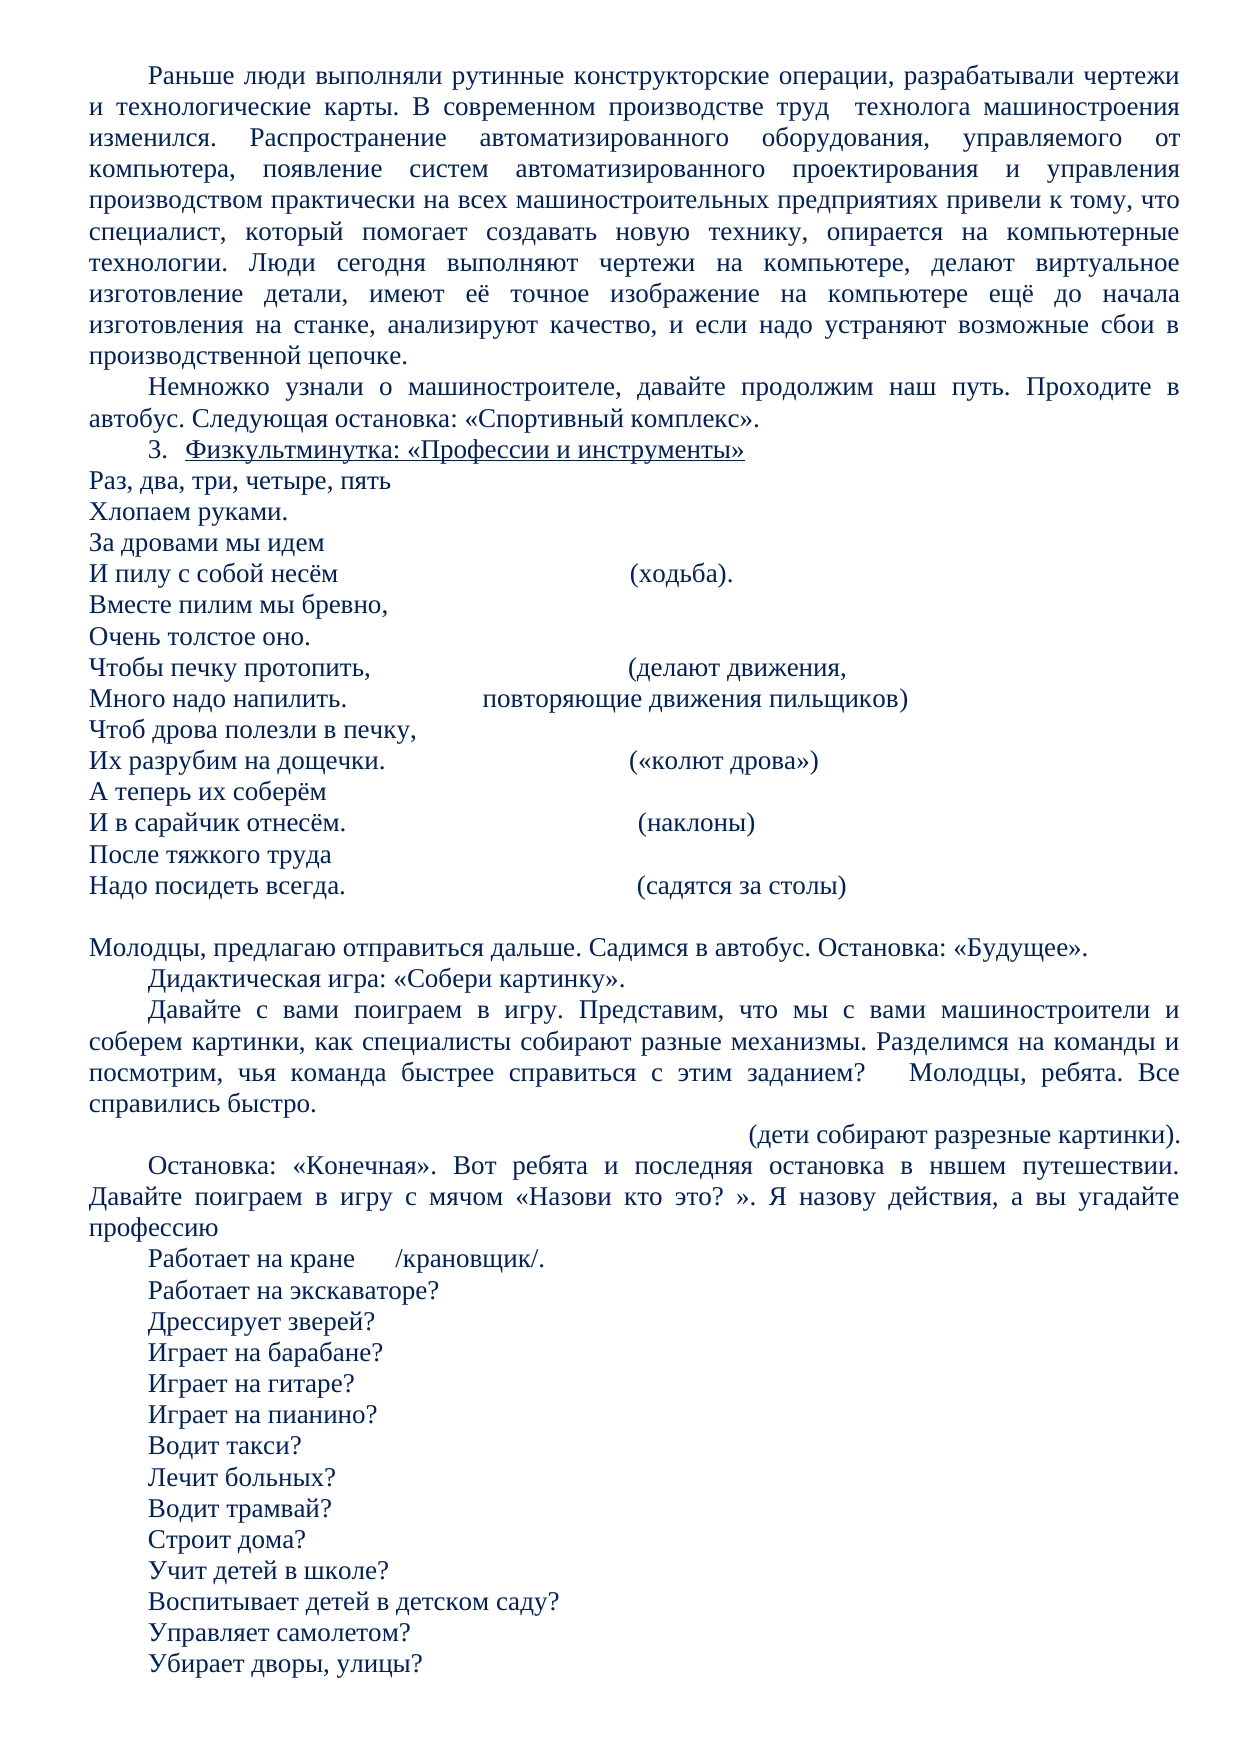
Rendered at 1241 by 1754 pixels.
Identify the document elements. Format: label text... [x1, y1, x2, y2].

text Много надо напилить. повторяющие движения пильщиков) [89, 682, 1181, 713]
text (дети собирают разрезные картинки). [89, 1118, 1181, 1149]
text Их разрубим на дощечки. («колют дрова») [89, 744, 1181, 775]
text Водит трамвай? [89, 1492, 1181, 1523]
text Убирает дворы, улицы? [89, 1647, 1181, 1679]
text Играет на пианино? [89, 1398, 1181, 1429]
text Воспитывает детей в детском саду? [89, 1585, 1181, 1616]
text Вместе пилим мы бревно, [89, 588, 1181, 620]
text Управляет самолетом? [89, 1616, 1181, 1647]
text Раньше люди выполняли рутинные конструкторские операции, разрабатывали чертежи и технологические карты. В современном производстве труд технолога машиностроения изменился. Распространение автоматизированного оборудования, управляемого от компьютера, появление систем автоматизированного проектирования и управления производством практически на всех машиностроительных предприятиях привели к тому, что специалист, который помогает создавать новую технику, опирается на компьютерные технологии. Люди сегодня выполняют чертежи на компьютере, делают виртуальное изготовление детали, имеют её точное изображение на компьютере ещё до начала изготовления на станке, анализируют качество, и если надо устраняют возможные сбои в производственной цепочке. [89, 59, 1181, 371]
text И в сарайчик отнесём. (наклоны) [89, 807, 1181, 838]
text Дрессирует зверей? [89, 1305, 1181, 1336]
text Играет на гитаре? [89, 1367, 1181, 1398]
text Надо посидеть всегда. (садятся за столы) [89, 869, 1181, 900]
text Работает на кране /крановщик/. [89, 1243, 1181, 1274]
list Физкультминутка: «Профессии и инструменты» [148, 433, 1181, 464]
text За дровами мы идем [89, 526, 1181, 557]
text Немножко узнали о машиностроителе, давайте продолжим наш путь. Проходите в автобус. Следующая остановка: «Спортивный комплекс». [89, 371, 1181, 433]
text А теперь их соберём [89, 775, 1181, 807]
text Остановка: «Конечная». Вот ребята и последняя остановка в нвшем путешествии. Давайте поиграем в игру с мячом «Назови кто это? ». Я назову действия, а вы угадайте профессию [89, 1149, 1181, 1243]
text Давайте с вами поиграем в игру. Представим, что мы с вами машиностроители и соберем картинки, как специалисты собирают разные механизмы. Разделимся на команды и посмотрим, чья команда быстрее справиться с этим заданием? Молодцы, ребята. Все справились быстро. [89, 993, 1181, 1118]
text Молодцы, предлагаю отправиться дальше. Садимся в автобус. Остановка: «Будущее». [89, 931, 1181, 962]
text Строит дома? [89, 1523, 1181, 1554]
text Лечит больных? [89, 1461, 1181, 1492]
text Водит такси? [89, 1429, 1181, 1461]
text И пилу с собой несём (ходьба). [89, 557, 1181, 588]
text Играет на барабане? [89, 1336, 1181, 1367]
text Чтобы печку протопить, (делают движения, [89, 651, 1181, 682]
text Чтоб дрова полезли в печку, [89, 713, 1181, 744]
text Очень толстое оно. [89, 620, 1181, 651]
text После тяжкого труда [89, 838, 1181, 869]
text Работает на экскаваторе? [89, 1274, 1181, 1305]
text Раз, два, три, четыре, пять [89, 464, 1181, 495]
text Учит детей в школе? [89, 1554, 1181, 1585]
text Хлопаем руками. [89, 495, 1181, 526]
text Дидактическая игра: «Собери картинку». [89, 962, 1181, 993]
